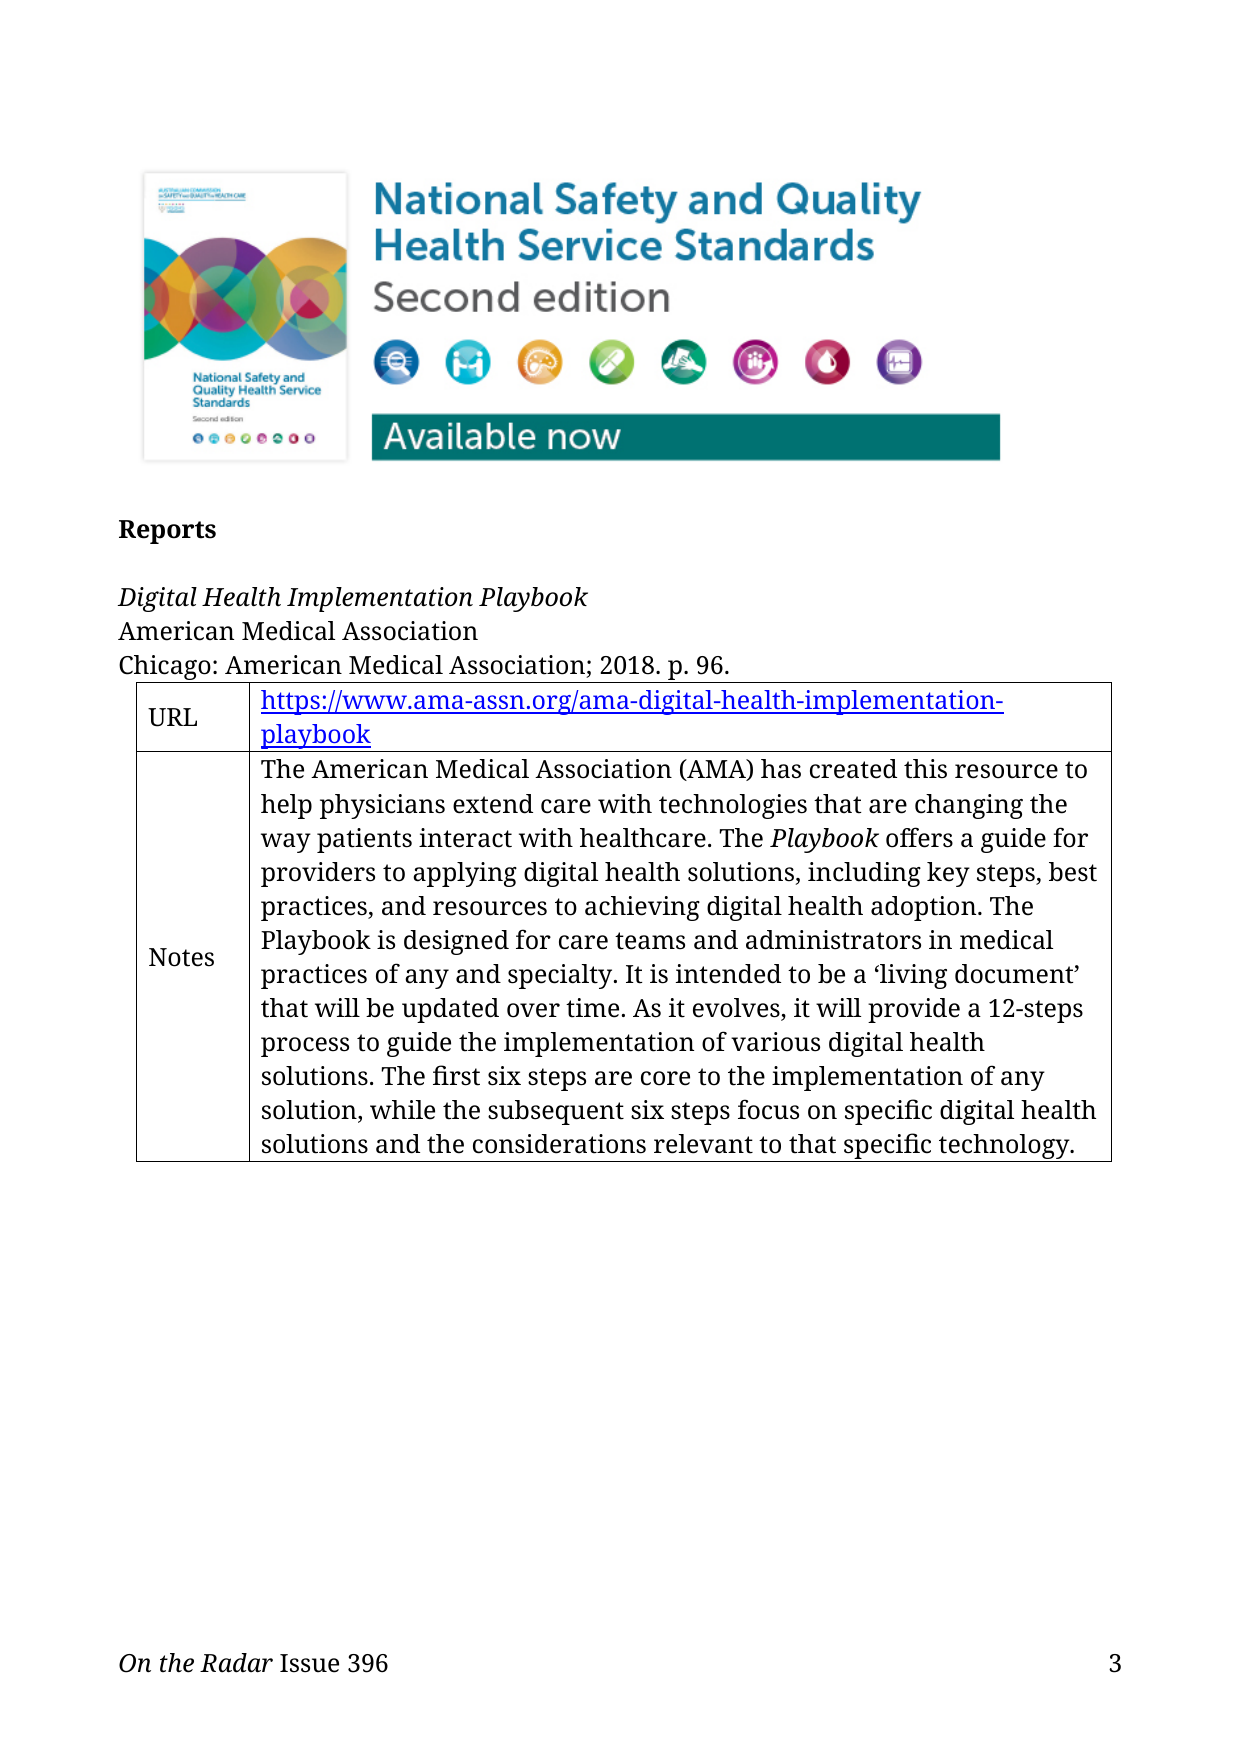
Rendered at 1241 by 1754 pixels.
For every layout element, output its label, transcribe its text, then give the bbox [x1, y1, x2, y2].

picture [118, 147, 1044, 478]
text Reports [118, 512, 1122, 546]
text Chicago: American Medical Association; 2018. p. 96. [118, 648, 1122, 682]
text Digital Health Implementation Playbook [118, 580, 1122, 614]
table_header URL [137, 683, 249, 751]
text American Medical Association [118, 614, 1122, 648]
table_header https://www.ama-assn.org/ama-digital-health-implementation-playbook [250, 683, 1111, 751]
table_cell The American Medical Association (AMA) has created this resource to help physicians extend care with technologies that are changing the way patients interact with healthcare. The Playbook offers a guide for providers to applying digital health solutions, including key steps, best practices, and resources to achieving digital health adoption. The Playbook is designed for care teams and administrators in medical practices of any and specialty. It is intended to be a ‘living document’ that will be updated over time. As it evolves, it will provide a 12-steps process to guide the implementation of various digital health solutions. The first six steps are core to the implementation of any solution, while the subsequent six steps focus on specific digital health solutions and the considerations relevant to that specific technology. [250, 752, 1111, 1161]
table_cell Notes [137, 752, 249, 1161]
